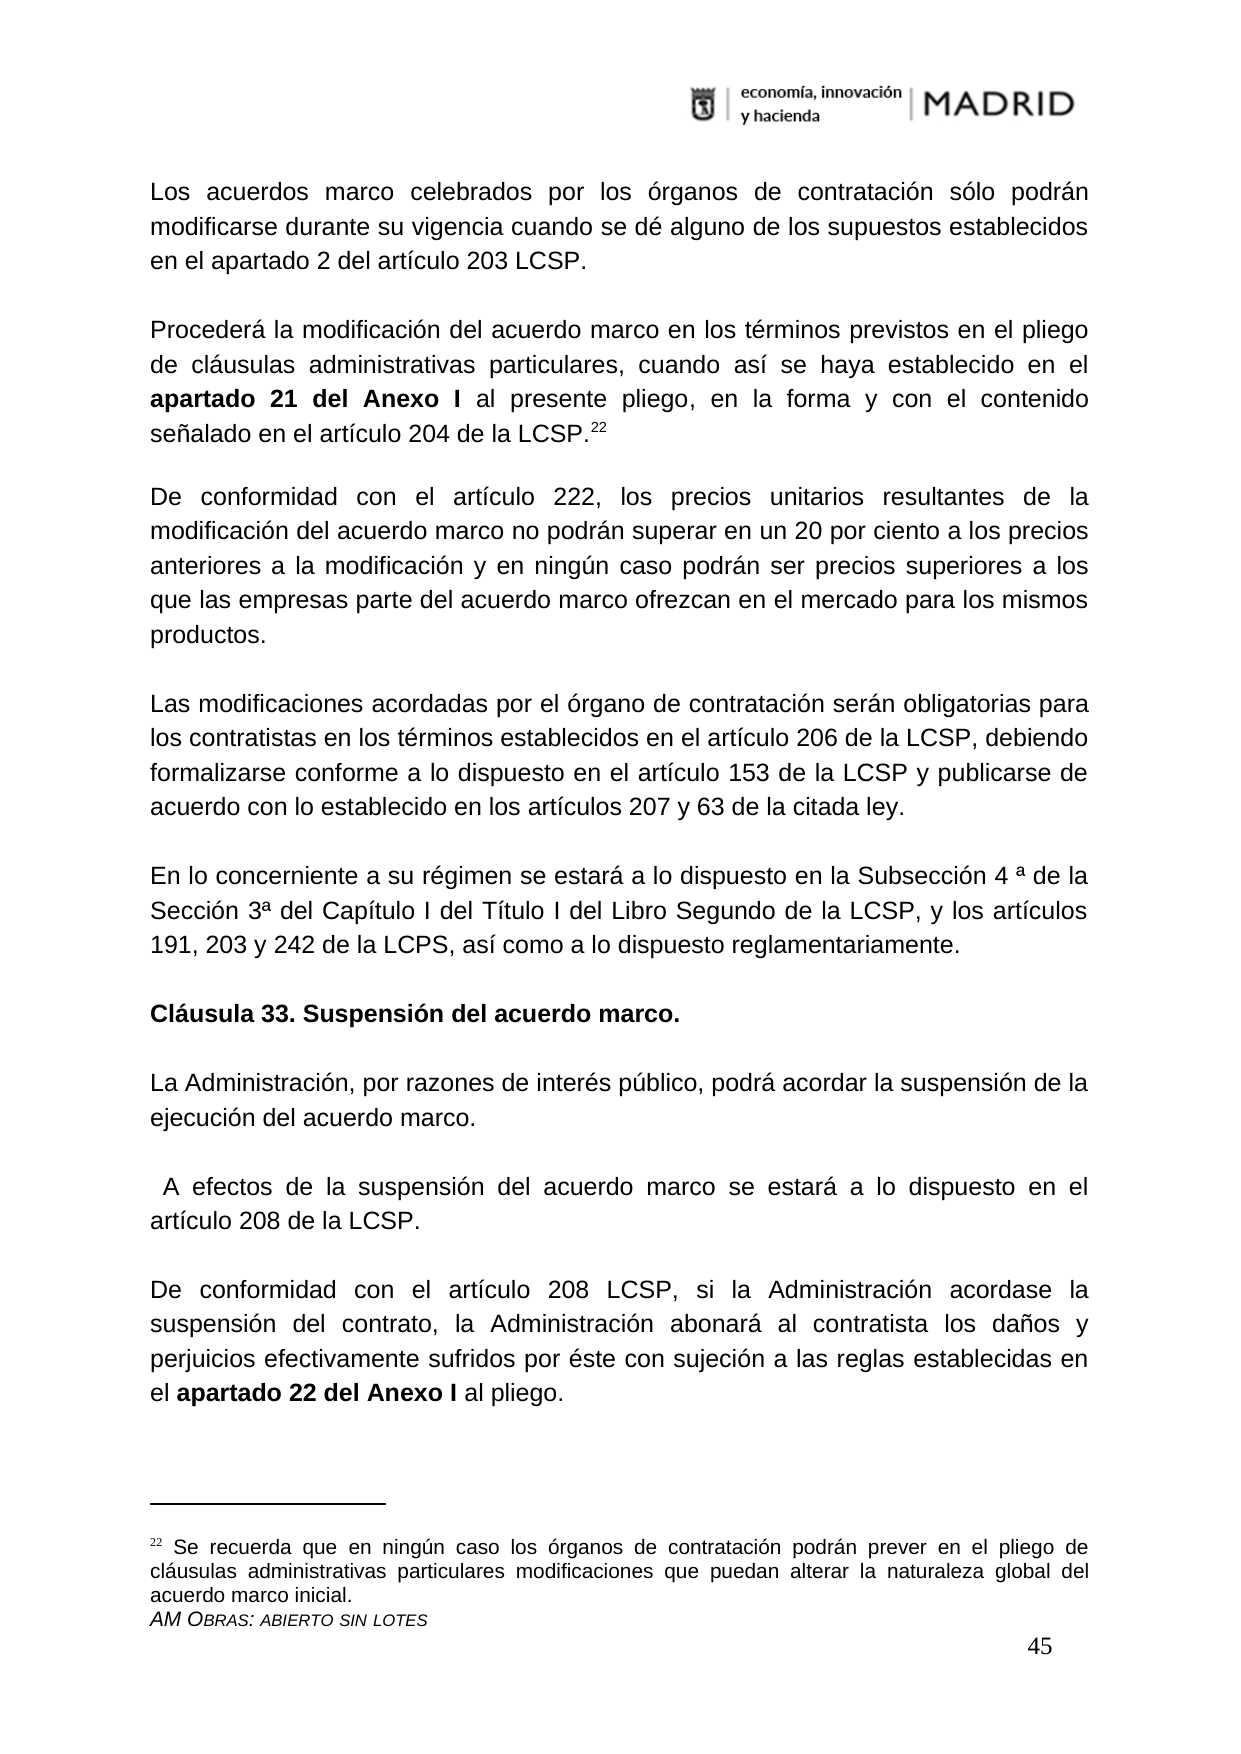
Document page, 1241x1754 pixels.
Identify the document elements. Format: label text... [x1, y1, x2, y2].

text En lo concerniente a su régimen se estará a lo dispuesto en 4 ª de 3ª del Capítulo I del Título I del Libro Segundo de , y los artículos 191, 203 y 242 de , así como a lo dispuesto reglamentariamente. [150, 861, 1090, 959]
text De conformidad con el artículo 222, los precios unitarios resultantes de la modificación del acuerdo marco no podrán superar en un 20 por ciento a los precios anteriores a la modificación y en ningún caso podrán ser precios superiores a los que las empresas parte del acuerdo marco ofrezcan en el mercado para los mismos productos. [150, 482, 1090, 648]
text Procederá la modificación del acuerdo marco en los términos previstos en el pliego de cláusulas administrativas particulares, cuando así se haya establecido en el apartado 21 del Anexo I al presente pliego, en la forma y con el contenido señalado en el artículo 204 de [150, 315, 1090, 447]
text Los acuerdos marco celebrados por los órganos de contratación sólo podrán modificarse durante su vigencia cuando se dé alguno de los supuestos establecidos en el apartado 2 del artículo 203 LCSP. [150, 177, 1090, 275]
text A efectos de la suspensión del acuerdo marco se estará a lo dispuesto en el artículo 208 de [150, 1171, 1090, 1235]
text Las modificaciones acordadas por el órgano de contratación serán obligatorias para los contratistas en los términos establecidos en el artículo 206 de , debiendo formalizarse conforme a lo dispuesto en el artículo 153 de y publicarse de acuerdo con lo establecido en los artículos 207 y 63 de la citada ley. [150, 689, 1090, 821]
subtitle Cláusula 33. Suspensión del acuerdo marco. [150, 999, 1090, 1028]
text , por razones de interés público, podrá acordar la suspensión de la ejecución del acuerdo marco. [150, 1068, 1090, 1131]
text De conformidad con el artículo 208 LCSP, si acordase la suspensión del contrato, abonará al contratista los daños y perjuicios efectivamente sufridos por éste con sujeción a las reglas establecidas en el apartado 22 del Anexo I al pliego. [150, 1275, 1090, 1407]
picture [670, 75, 1091, 142]
